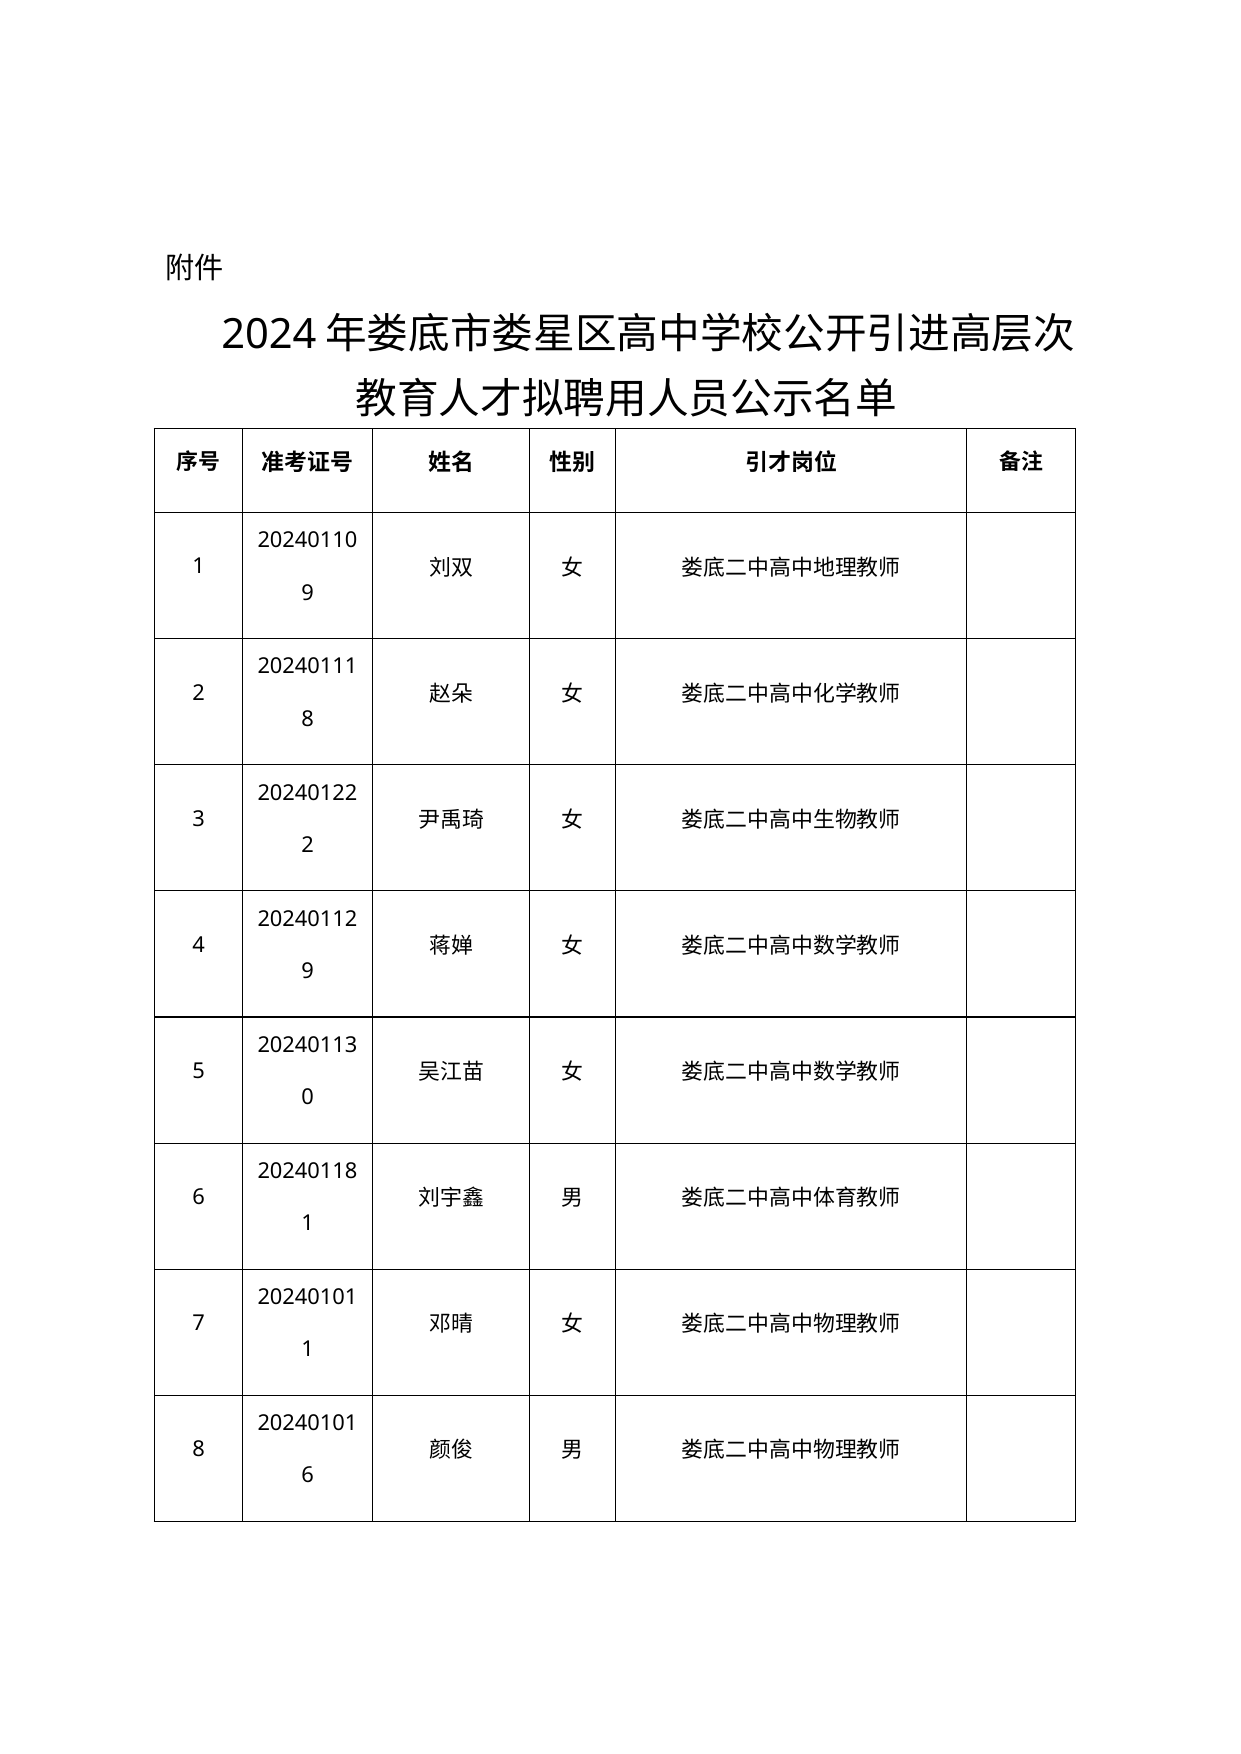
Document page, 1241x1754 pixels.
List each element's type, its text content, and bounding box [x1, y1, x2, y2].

table_cell [967, 1396, 1075, 1521]
table_cell 娄底二中高中物理教师 [616, 1270, 966, 1394]
table_cell 尹禹琦 [373, 765, 529, 890]
table_cell [967, 513, 1075, 638]
table_cell 刘双 [373, 513, 529, 638]
table_cell 6 [155, 1144, 242, 1268]
table_cell [967, 1018, 1075, 1142]
table_header 姓名 [373, 429, 529, 512]
table_cell 娄底二中高中地理教师 [616, 513, 966, 638]
table_cell 8 [155, 1396, 242, 1521]
table_cell 娄底二中高中体育教师 [616, 1144, 966, 1268]
text 附件 [165, 233, 1087, 298]
table_cell [967, 765, 1075, 890]
table_cell 202401130 [243, 1018, 372, 1142]
table_header 准考证号 [243, 429, 372, 512]
text 2024年娄底市娄星区高中学校公开引进高层次教育人才拟聘用人员公示名单 [165, 298, 1087, 428]
table_cell 4 [155, 891, 242, 1016]
table_cell 2 [155, 639, 242, 764]
table_cell [967, 639, 1075, 764]
table_cell 娄底二中高中数学教师 [616, 891, 966, 1016]
table_header 备注 [967, 429, 1075, 512]
table_cell [967, 1270, 1075, 1394]
table_cell 女 [530, 639, 615, 764]
table_cell 赵朵 [373, 639, 529, 764]
table_cell 202401222 [243, 765, 372, 890]
table_header 引才岗位 [616, 429, 966, 512]
table_cell [967, 891, 1075, 1016]
table_cell 女 [530, 1018, 615, 1142]
table_cell 202401129 [243, 891, 372, 1016]
table_header 序号 [155, 429, 242, 512]
table_cell [967, 1144, 1075, 1268]
table_cell 女 [530, 765, 615, 890]
table_cell 5 [155, 1018, 242, 1142]
table_cell 吴江苗 [373, 1018, 529, 1142]
table_cell 蒋婵 [373, 891, 529, 1016]
table_cell 刘宇鑫 [373, 1144, 529, 1268]
table_cell 202401016 [243, 1396, 372, 1521]
table_cell 女 [530, 513, 615, 638]
table_cell 1 [155, 513, 242, 638]
table_cell 202401181 [243, 1144, 372, 1268]
table_cell 202401118 [243, 639, 372, 764]
table_cell 娄底二中高中数学教师 [616, 1018, 966, 1142]
table_cell 娄底二中高中生物教师 [616, 765, 966, 890]
table_cell 娄底二中高中化学教师 [616, 639, 966, 764]
table_header 性别 [530, 429, 615, 512]
table_cell 女 [530, 891, 615, 1016]
table_cell 女 [530, 1270, 615, 1394]
table_cell 3 [155, 765, 242, 890]
table_cell 男 [530, 1396, 615, 1521]
table_cell 7 [155, 1270, 242, 1394]
table_cell 男 [530, 1144, 615, 1268]
table_cell 邓晴 [373, 1270, 529, 1394]
table_cell 娄底二中高中物理教师 [616, 1396, 966, 1521]
table_cell 202401109 [243, 513, 372, 638]
table_cell 颜俊 [373, 1396, 529, 1521]
table_cell 202401011 [243, 1270, 372, 1394]
